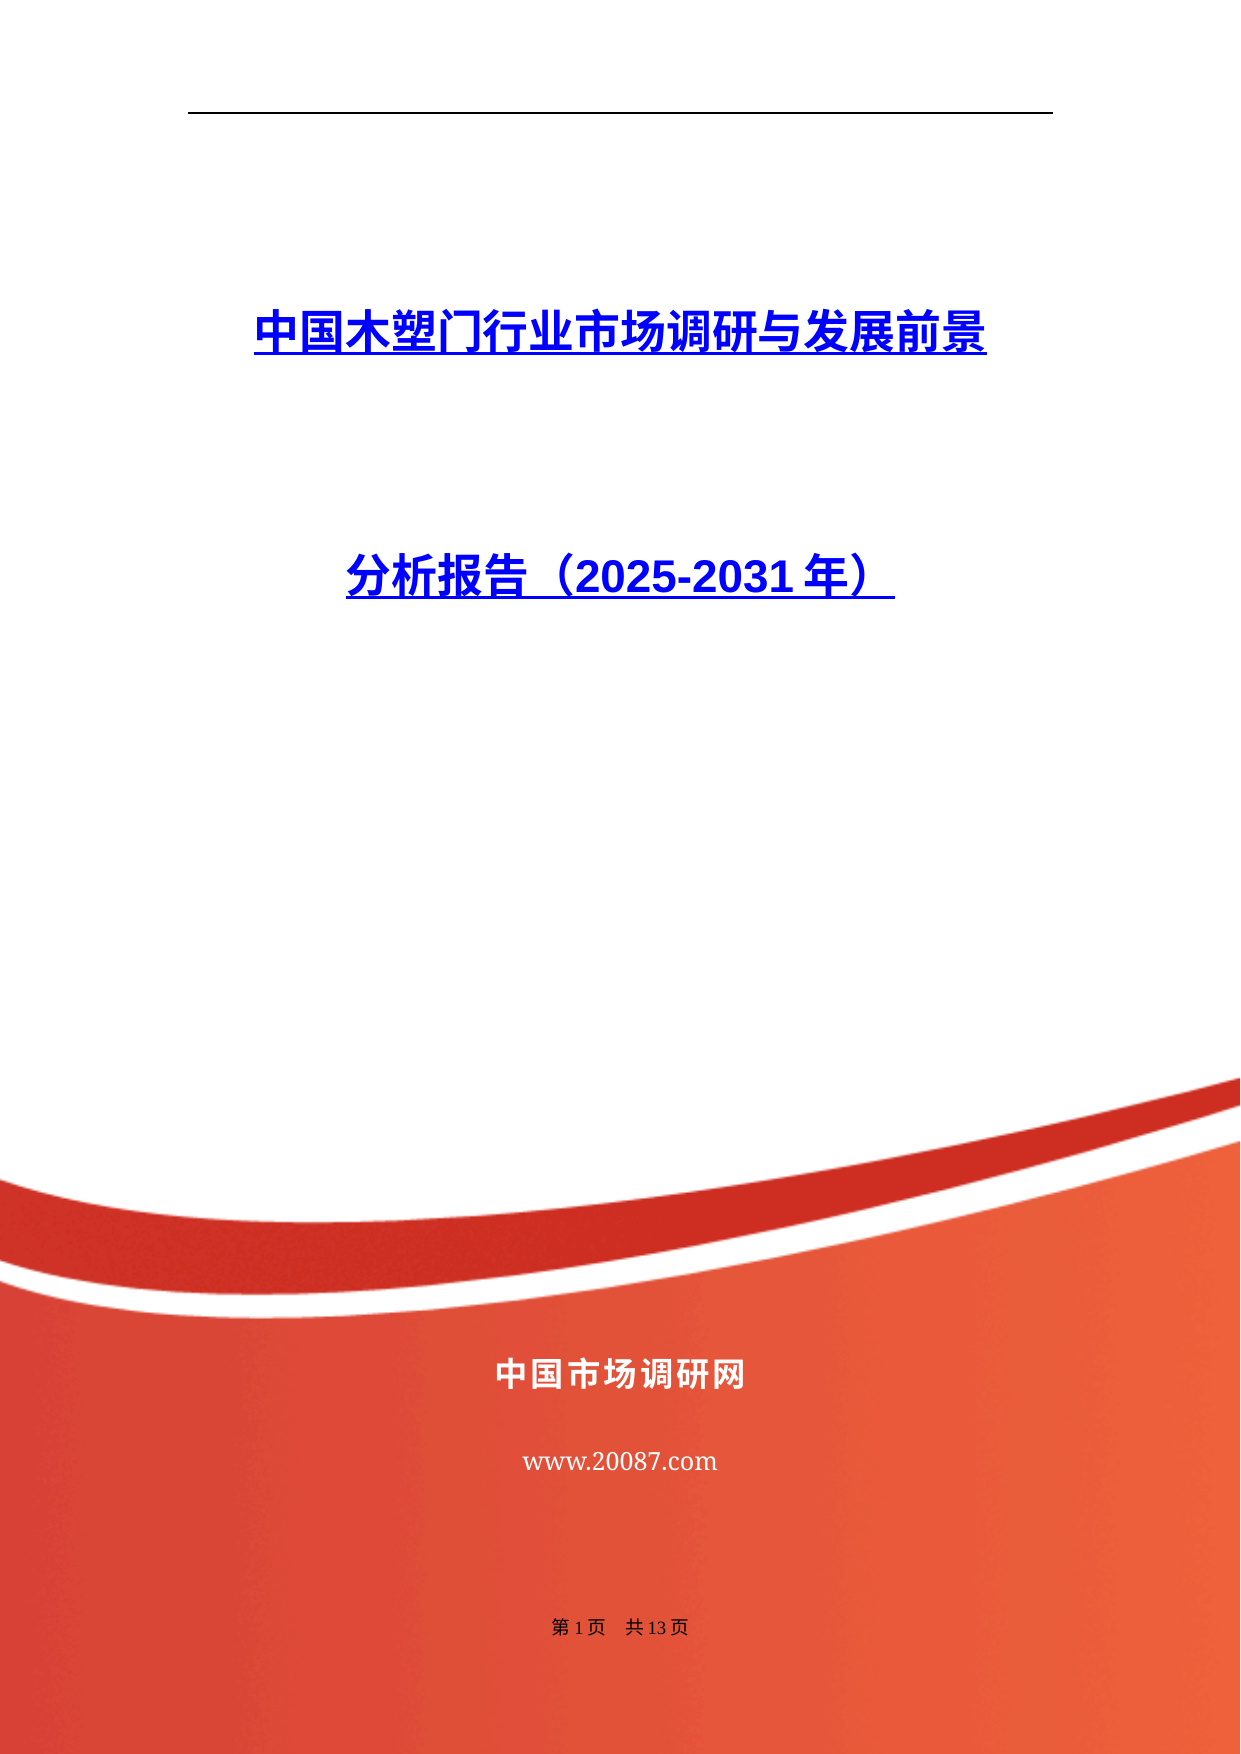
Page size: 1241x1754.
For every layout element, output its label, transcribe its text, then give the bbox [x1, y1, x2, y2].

subtitle 中国市场调研网 [187, 1339, 1053, 1404]
table_header 中国木塑门行业市场调研与发展前景分析报告（2025-2031年） [188, 207, 1053, 773]
picture [0, 1006, 1241, 1754]
text www.20087.com [187, 1428, 1053, 1493]
